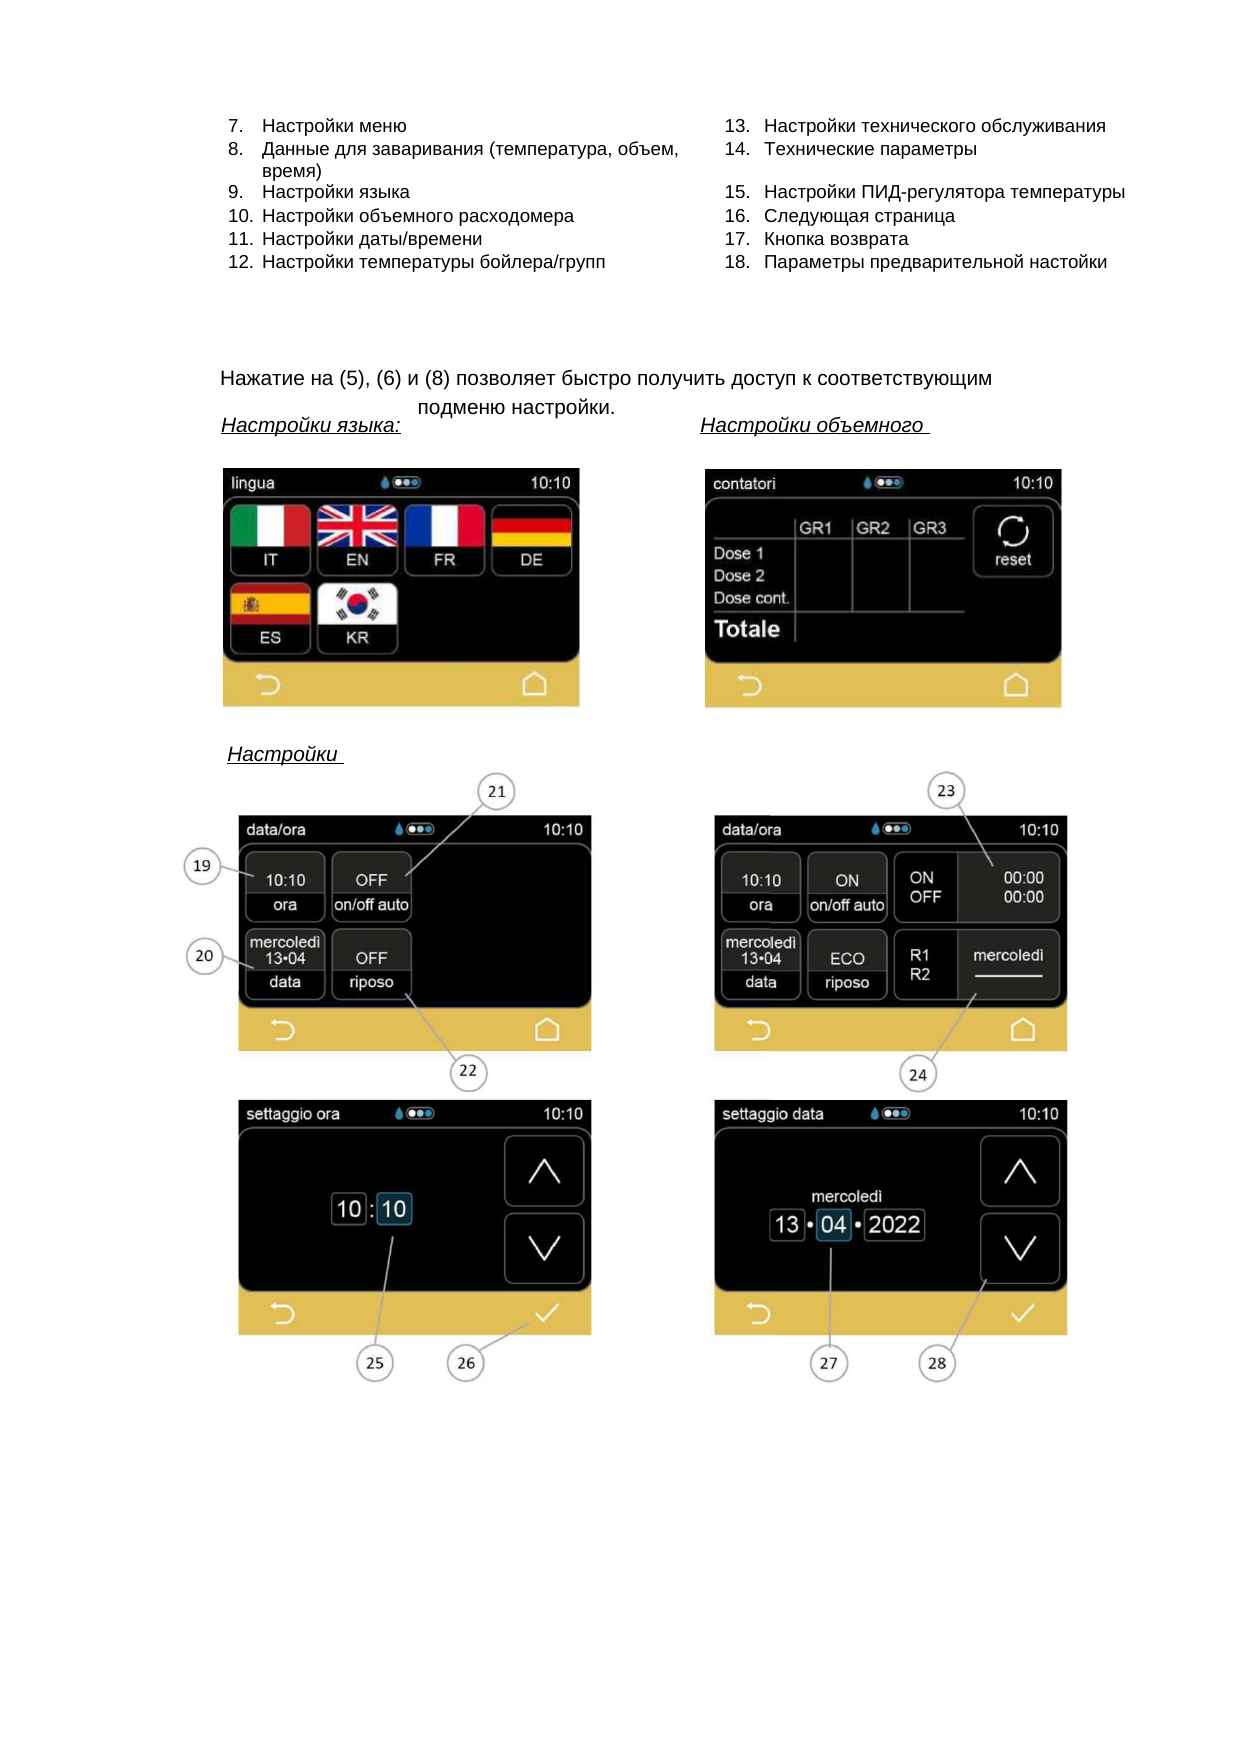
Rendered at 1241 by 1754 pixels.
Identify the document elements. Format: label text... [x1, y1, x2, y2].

picture [222, 467, 581, 708]
picture [179, 768, 1075, 1389]
text Нажатие на (5), (6) и (8) позволяет быстро получить доступ к соответствующим подменю настройки. [220, 366, 1021, 419]
picture [704, 468, 1063, 709]
